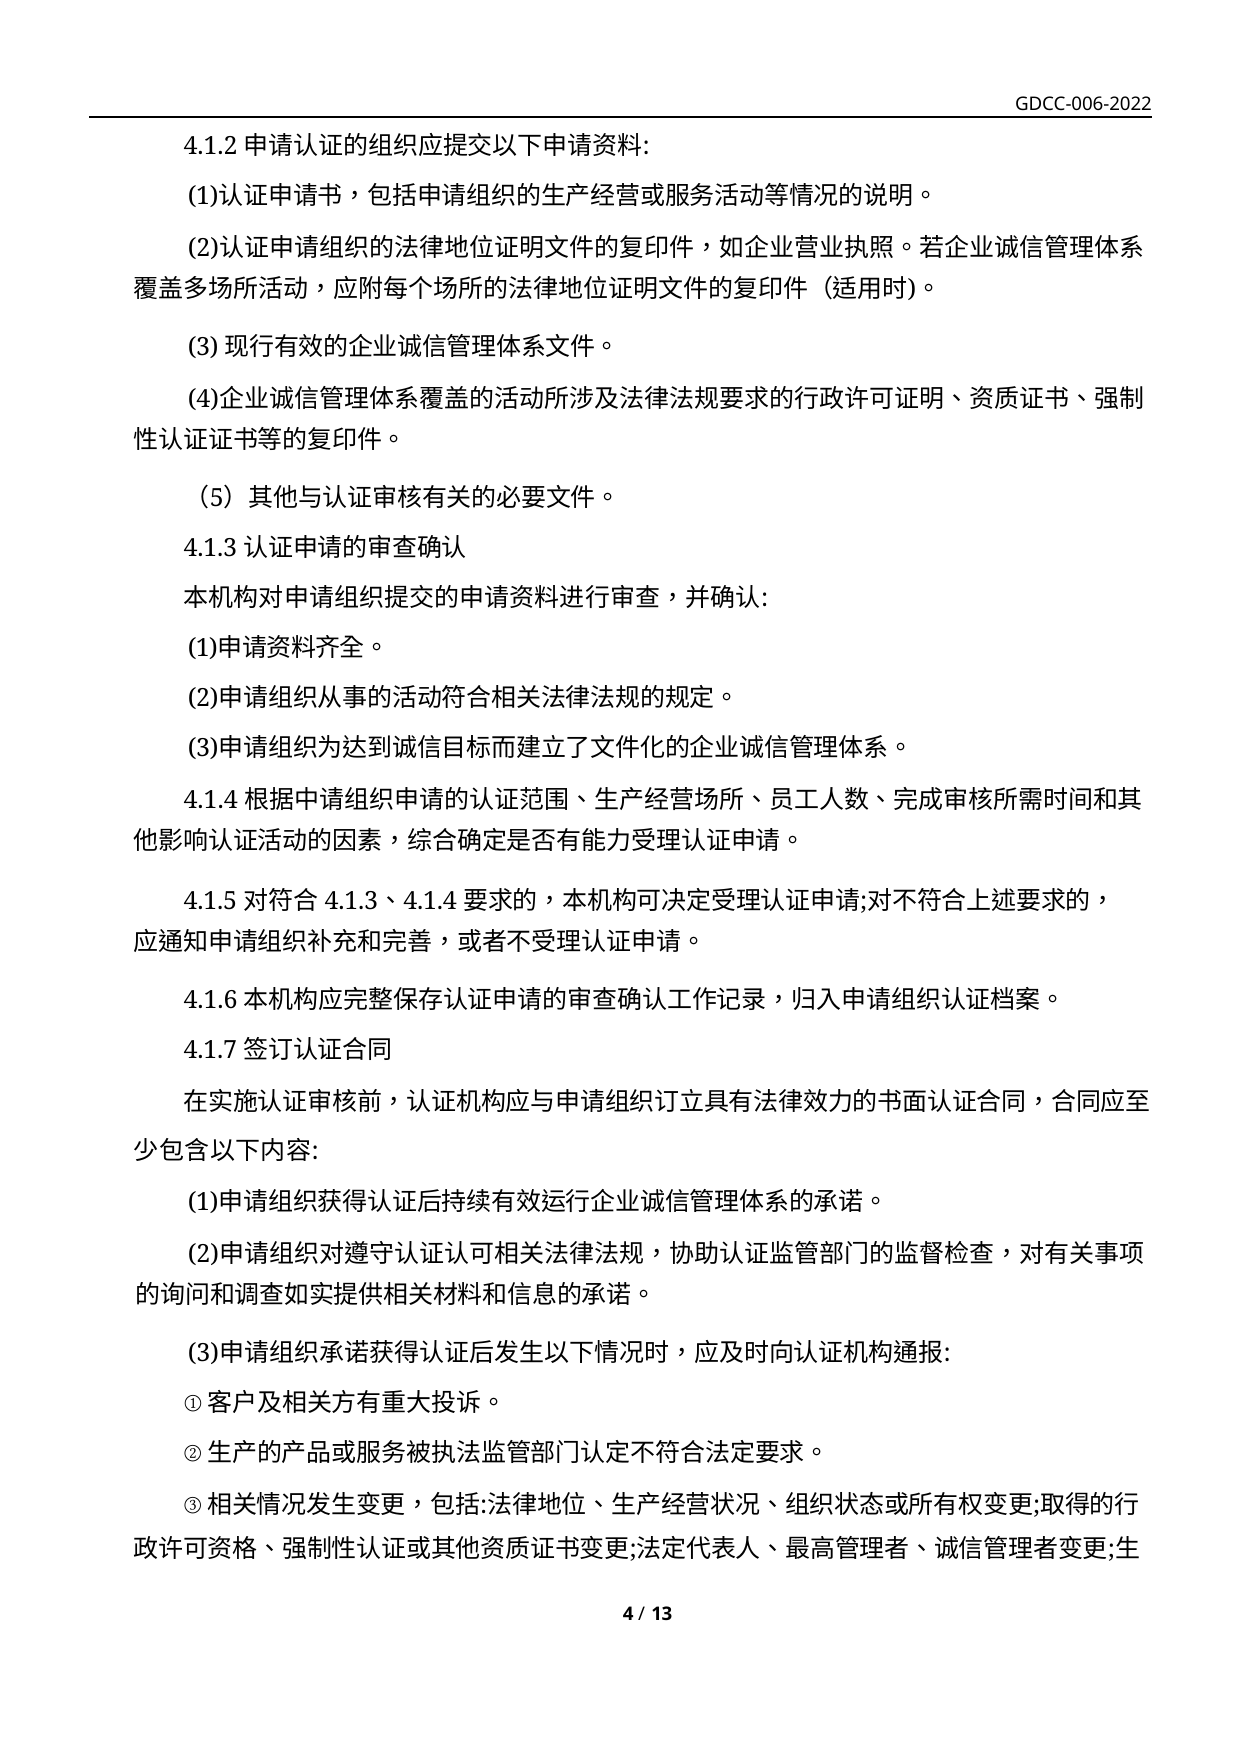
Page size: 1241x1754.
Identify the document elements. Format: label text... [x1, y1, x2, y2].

text (1)申请资料齐全。 [188, 631, 1152, 662]
text 本机构对申请组织提交的申请资料进行审查，并确认: [183, 581, 1152, 612]
text (4)企业诚信管理体系覆盖的活动所涉及法律法规要求的行政许可证明、资质证书、强制 性认证证书等的复印件。 [134, 380, 1152, 455]
text 4.1.6 本机构应完整保存认证申请的审查确认工作记录，归入申请组织认证档案。 [183, 984, 1152, 1015]
text 4.1.4 根据中请组织申请的认证范围、生产经营场所、员工人数、完成审核所需时间和其 他影响认证活动的因素，综合确定是否有能力受理认证申请。 [133, 781, 1152, 857]
text 4.1.2 申请认证的组织应提交以下申请资料: [183, 129, 1152, 161]
text (3)申请组织为达到诚信目标而建立了文件化的企业诚信管理体系。 [188, 731, 1152, 762]
text (3)申请组织承诺获得认证后发生以下情况时，应及时向认证机构通报: [188, 1336, 1152, 1367]
text (3) 现行有效的企业诚信管理体系文件。 [188, 330, 1152, 361]
text ①客户及相关方有重大投诉。 [183, 1386, 1152, 1417]
text (1)认证申请书，包括申请组织的生产经营或服务活动等情况的说明。 [188, 179, 1152, 210]
text （5）其他与认证审核有关的必要文件。 [184, 481, 1152, 512]
text 4.1.7 签订认证合同 [183, 1034, 1152, 1065]
text 在实施认证审核前，认证机构应与申请组织订立具有法律效力的书面认证合同，合同应至 少包含以下内容: [133, 1084, 1152, 1167]
text (2)申请组织从事的活动符合相关法律法规的规定。 [188, 681, 1152, 712]
text (1)申请组织获得认证后持续有效运行企业诚信管理体系的承诺。 [188, 1186, 1152, 1216]
text (2)申请组织对遵守认证认可相关法律法规，协助认证监管部门的监督检查，对有关事项 的询问和调查如实提供相关材料和信息的承诺。 [135, 1236, 1152, 1311]
text 4.1.3 认证申请的审查确认 [183, 531, 1152, 562]
text (2)认证申请组织的法律地位证明文件的复印件，如企业营业执照。若企业诚信管理体系 覆盖多场所活动，应附每个场所的法律地位证明文件的复印件（适用时)。 [133, 229, 1152, 304]
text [133, 1486, 1152, 1565]
text 4.1.5 对符合 4.1.3、4.1.4 要求的，本机构可决定受理认证申请;对不符合上述要求的， 应通知申请组织补充和完善，或者不受理认证申请。 [133, 883, 1145, 958]
text ②生产的产品或服务被执法监管部门认定不符合法定要求。 [183, 1436, 1152, 1467]
